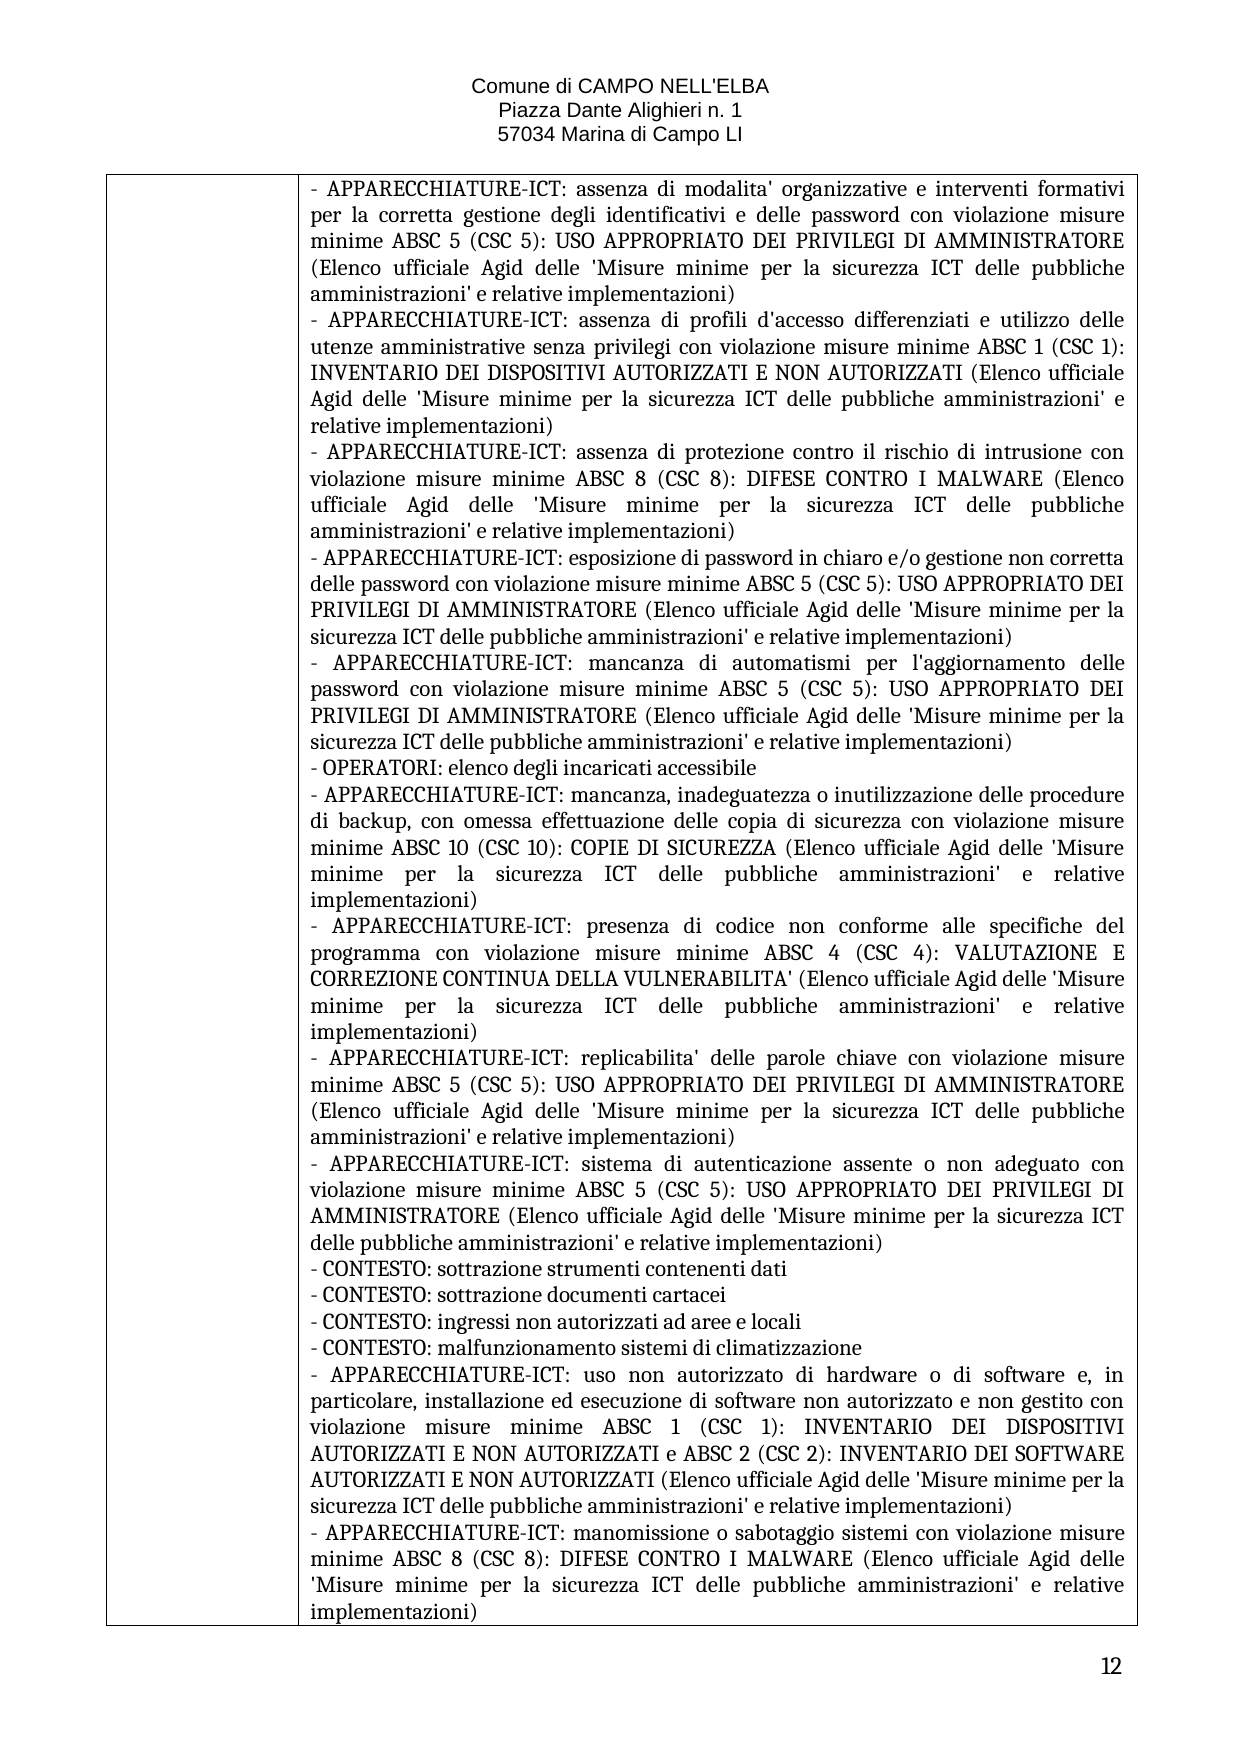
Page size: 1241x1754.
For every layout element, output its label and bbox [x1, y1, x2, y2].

table_cell [107, 175, 298, 1625]
table_cell [299, 175, 1137, 1625]
